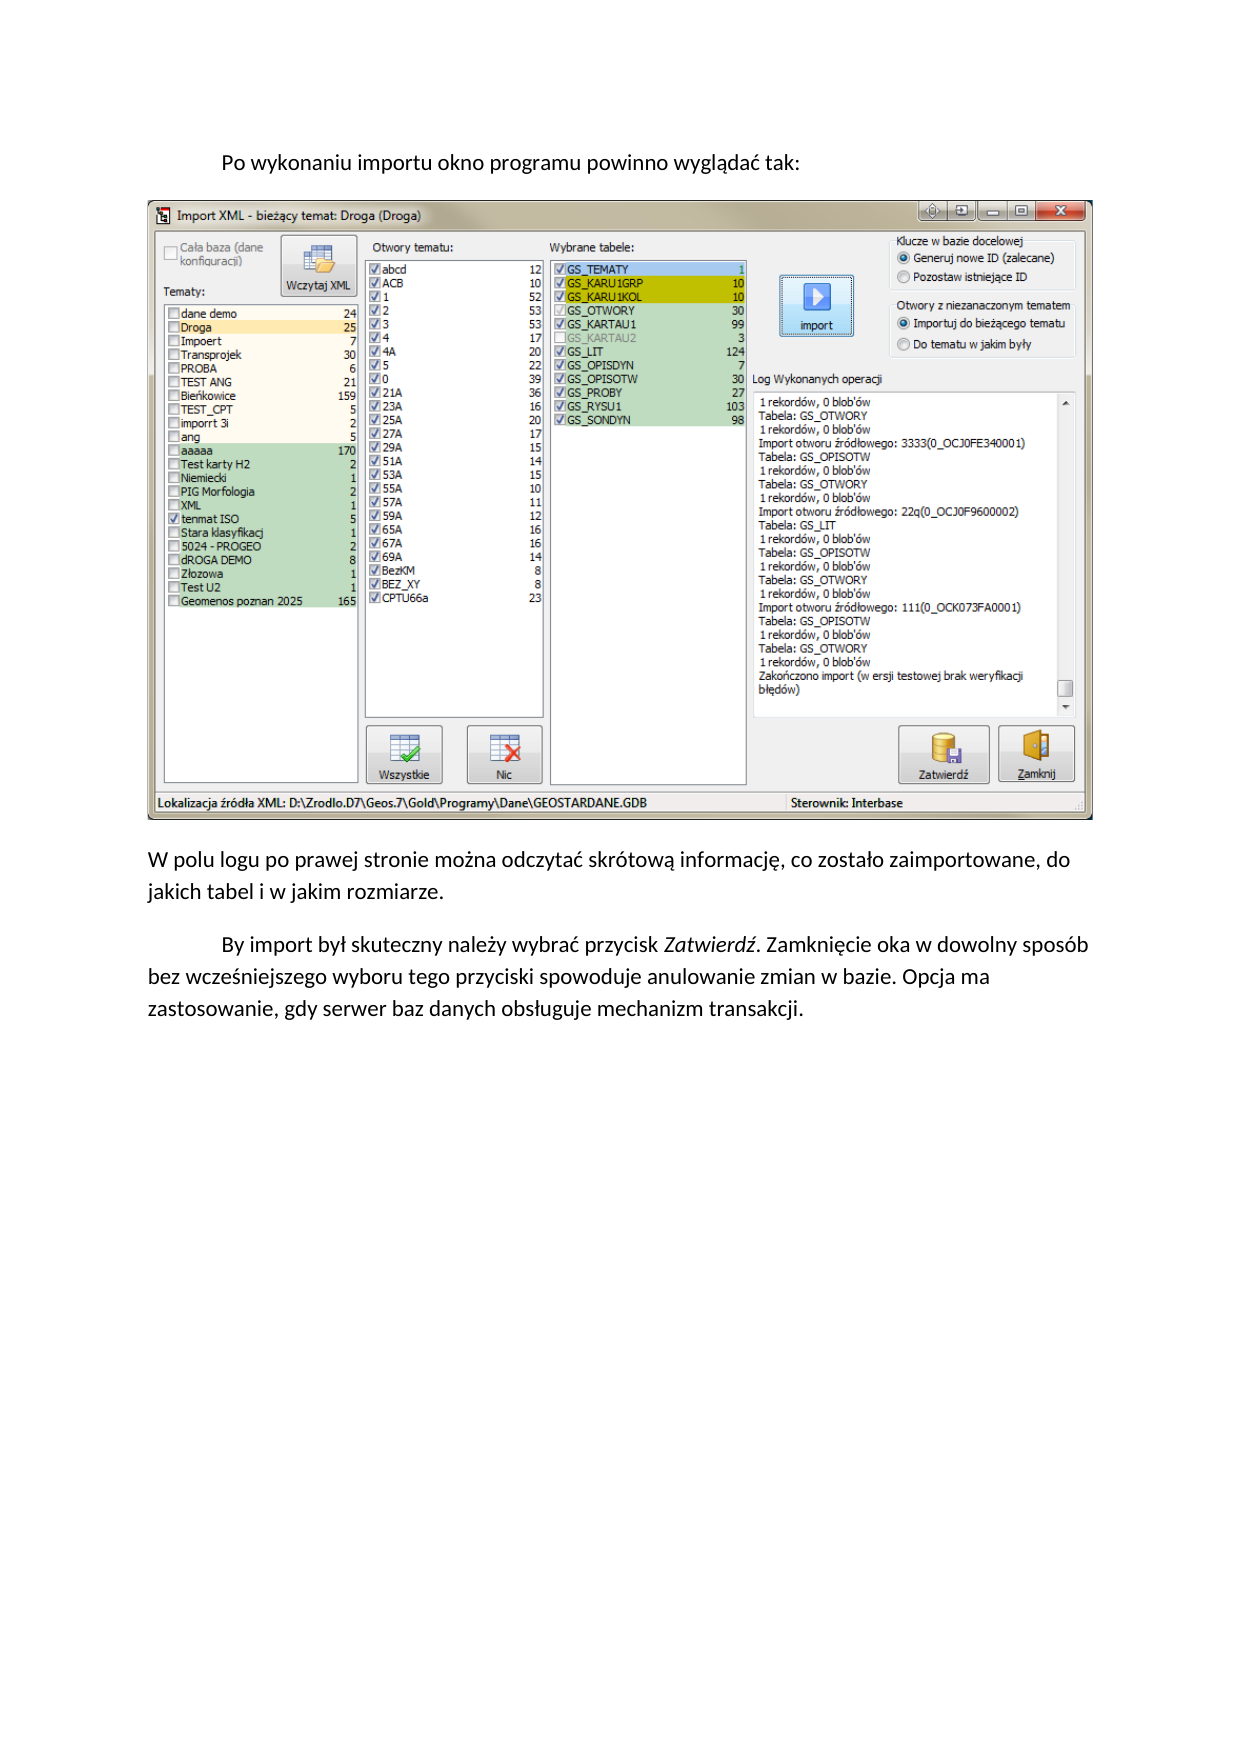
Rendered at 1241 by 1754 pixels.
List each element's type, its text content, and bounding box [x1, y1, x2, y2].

text Po wykonaniu importu okno programu powinno wyglądać tak: [148, 148, 1093, 176]
text By import był skuteczny należy wybrać przycisk Zatwierdź. Zamknięcie oka w dowolny sposób bez wcześniejszego wyboru tego przyciski spowoduje anulowanie zmian w bazie. Opcja ma zastosowanie, gdy serwer baz danych obsługuje mechanizm transakcji. [148, 930, 1093, 1022]
picture [147, 200, 1093, 820]
text W polu logu po prawej stronie można odczytać skrótową informację, co zostało zaimportowane, do jakich tabel i w jakim rozmiarze. [148, 845, 1093, 905]
